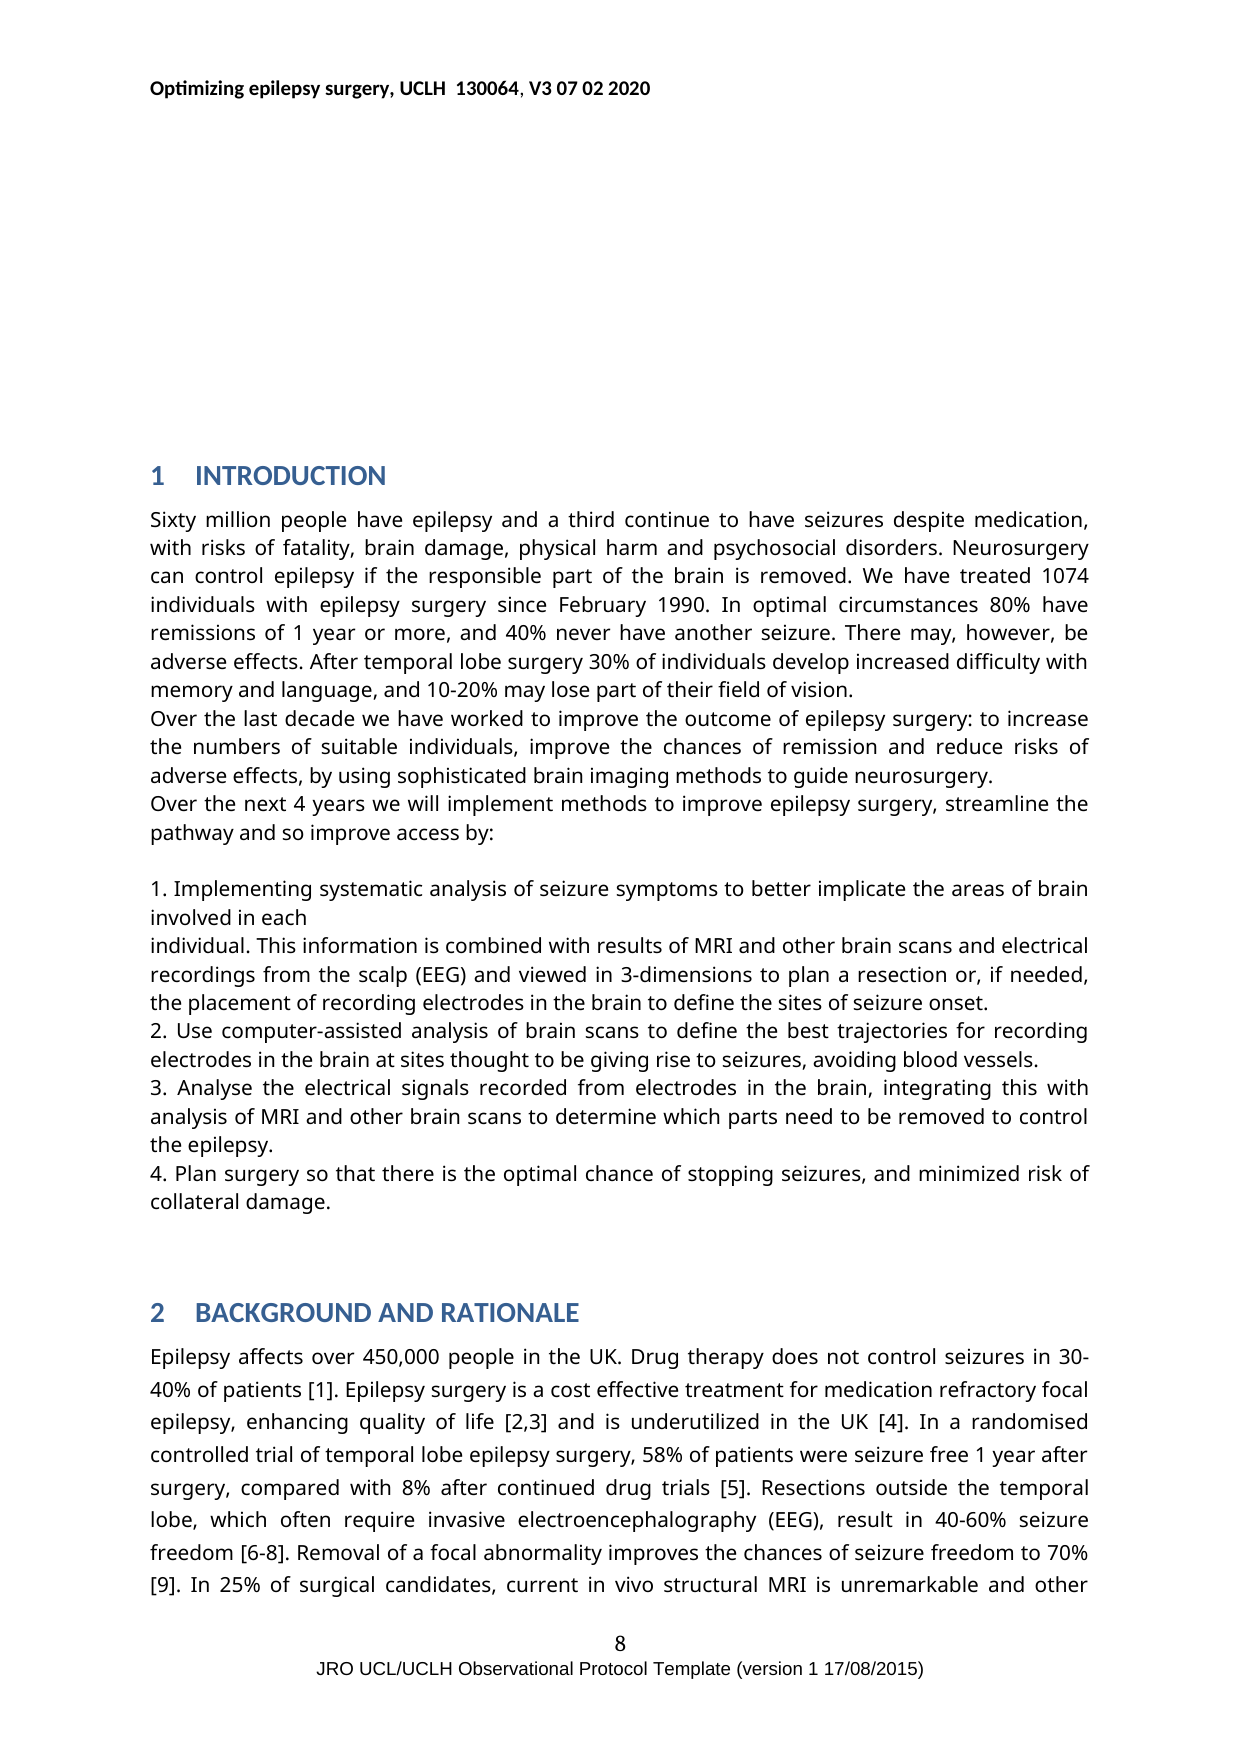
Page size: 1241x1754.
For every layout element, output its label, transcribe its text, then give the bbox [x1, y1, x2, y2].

text Over the last decade we have worked to improve the outcome of epilepsy surgery: to increase the numbers of suitable individuals, improve the chances of remission and reduce risks of adverse effects, by using sophisticated brain imaging methods to guide neurosurgery. [150, 704, 1090, 789]
text 1. Implementing systematic analysis of seizure symptoms to better implicate the areas of brain involved in each [150, 874, 1090, 931]
subtitle BACKGROUND AND RATIONALE [150, 1294, 1090, 1330]
text 4. Plan surgery so that there is the optimal chance of stopping seizures, and minimized risk of collateral damage. [150, 1159, 1090, 1216]
text Sixty million people have epilepsy and a third continue to have seizures despite medication, with risks of fatality, brain damage, physical harm and psychosocial disorders. Neurosurgery can control epilepsy if the responsible part of the brain is removed. We have treated 1074 individuals with epilepsy surgery since February 1990. In optimal circumstances 80% have remissions of 1 year or more, and 40% never have another seizure. There may, however, be adverse effects. After temporal lobe surgery 30% of individuals develop increased difficulty with memory and language, and 10-20% may lose part of their field of vision. [150, 505, 1090, 704]
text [150, 1342, 1090, 1599]
text Over the next 4 years we will implement methods to improve epilepsy surgery, streamline the pathway and so improve access by: [150, 789, 1090, 846]
text 3. Analyse the electrical signals recorded from electrodes in the brain, integrating this with analysis of MRI and other brain scans to determine which parts need to be removed to control the epilepsy. [150, 1073, 1090, 1159]
subtitle INTRODUCTION [150, 457, 1090, 492]
text individual. This information is combined with results of MRI and other brain scans and electrical recordings from the scalp (EEG) and viewed in 3-dimensions to plan a resection or, if needed, the placement of recording electrodes in the brain to define the sites of seizure onset. [150, 931, 1090, 1017]
text 2. Use computer-assisted analysis of brain scans to define the best trajectories for recording electrodes in the brain at sites thought to be giving rise to seizures, avoiding blood vessels. [150, 1017, 1090, 1073]
